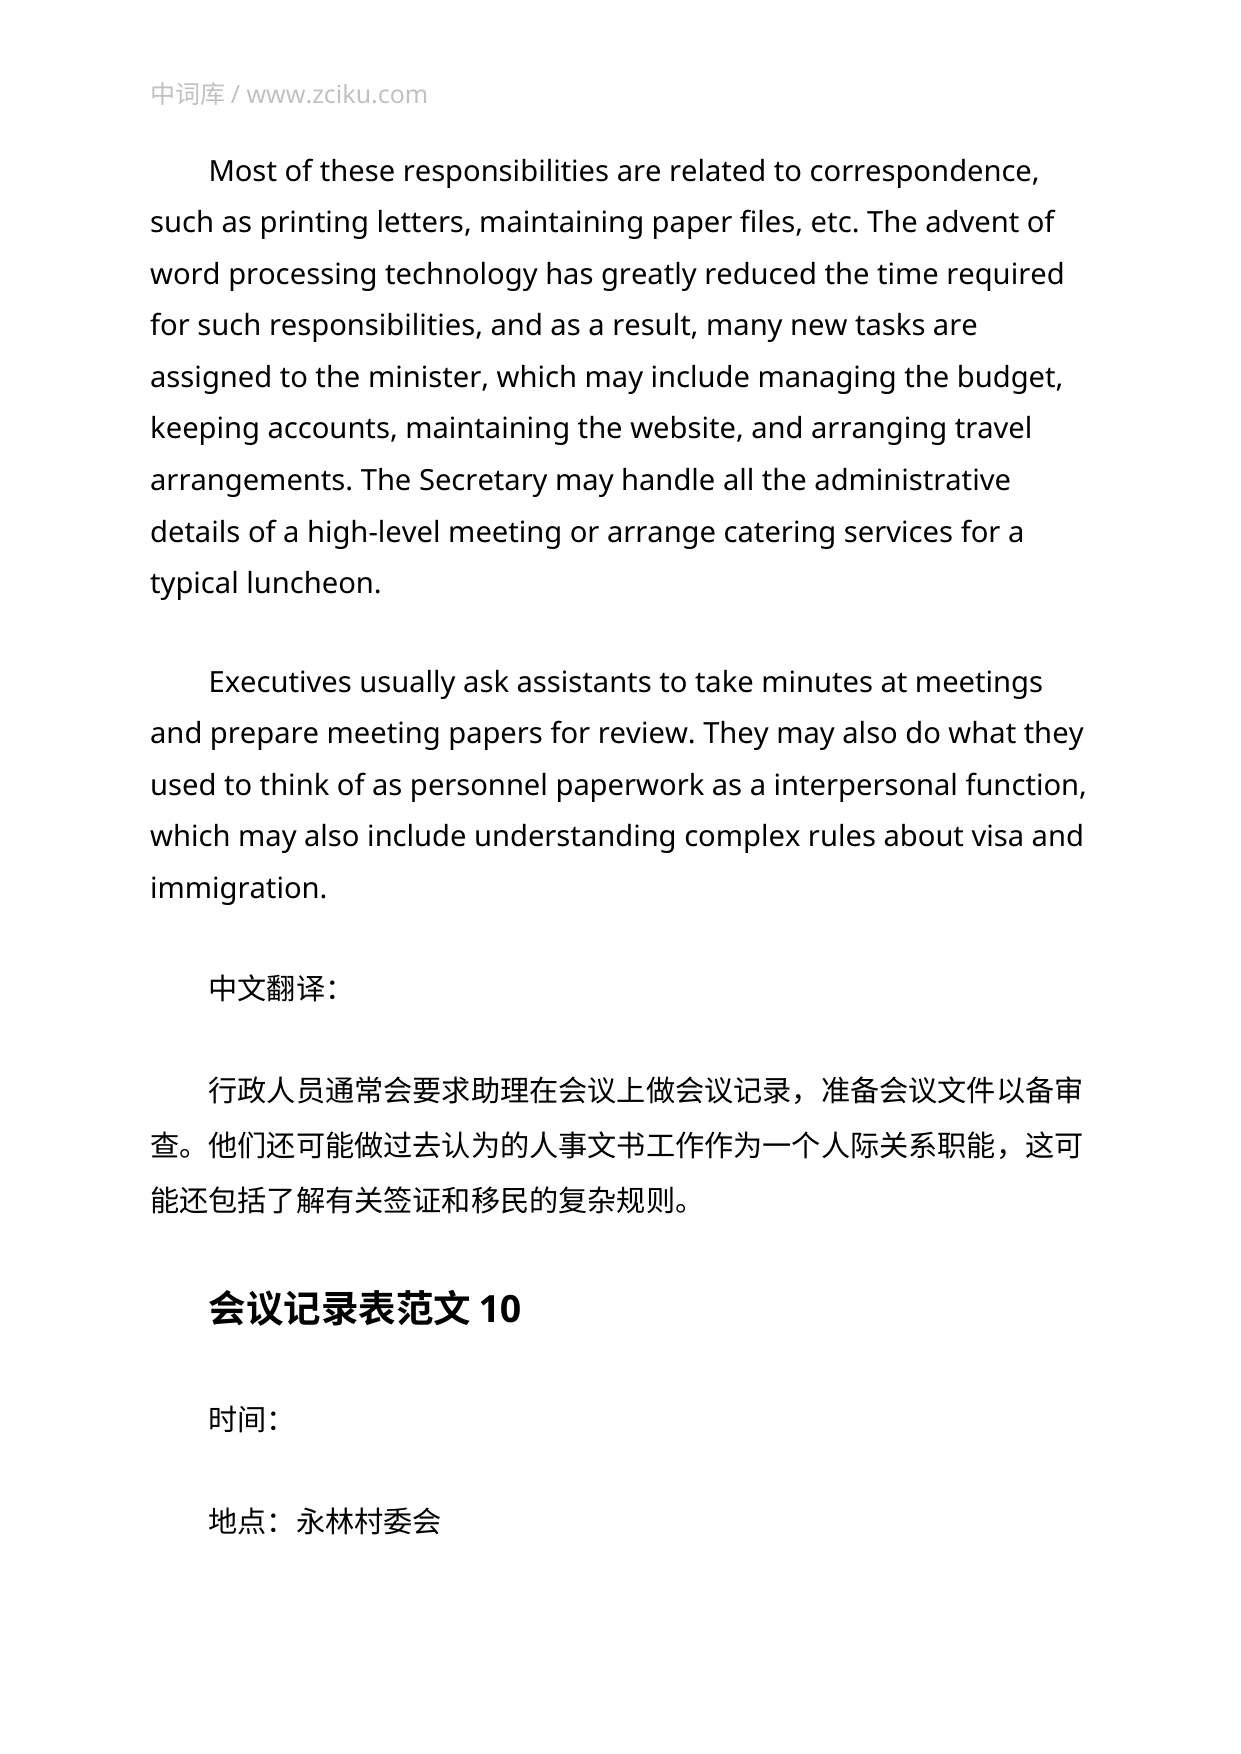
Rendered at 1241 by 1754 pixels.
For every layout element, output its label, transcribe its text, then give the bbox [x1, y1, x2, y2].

text Executives usually ask assistants to take minutes at meetings and prepare meeting papers for review. They may also do what they used to think of as personnel paperwork as a interpersonal function, which may also include understanding complex rules about visa and immigration. [150, 661, 1090, 907]
text 中文翻译： [150, 966, 1090, 1008]
text 时间： [150, 1397, 1090, 1439]
text 地点：永林村委会 [150, 1498, 1090, 1541]
text 行政人员通常会要求助理在会议上做会议记录，准备会议文件以备审查。他们还可能做过去认为的人事文书工作作为一个人际关系职能，这可能还包括了解有关签证和移民的复杂规则。 [150, 1067, 1090, 1219]
text Most of these responsibilities are related to correspondence, such as printing letters, maintaining paper files, etc. The advent of word processing technology has greatly reduced the time required for such responsibilities, and as a result, many new tasks are assigned to the minister, which may include managing the budget, keeping accounts, maintaining the website, and arranging travel arrangements. The Secretary may handle all the administrative details of a high-level meeting or arrange catering services for a typical luncheon. [150, 150, 1090, 602]
text 会议记录表范文10 [150, 1279, 1090, 1333]
